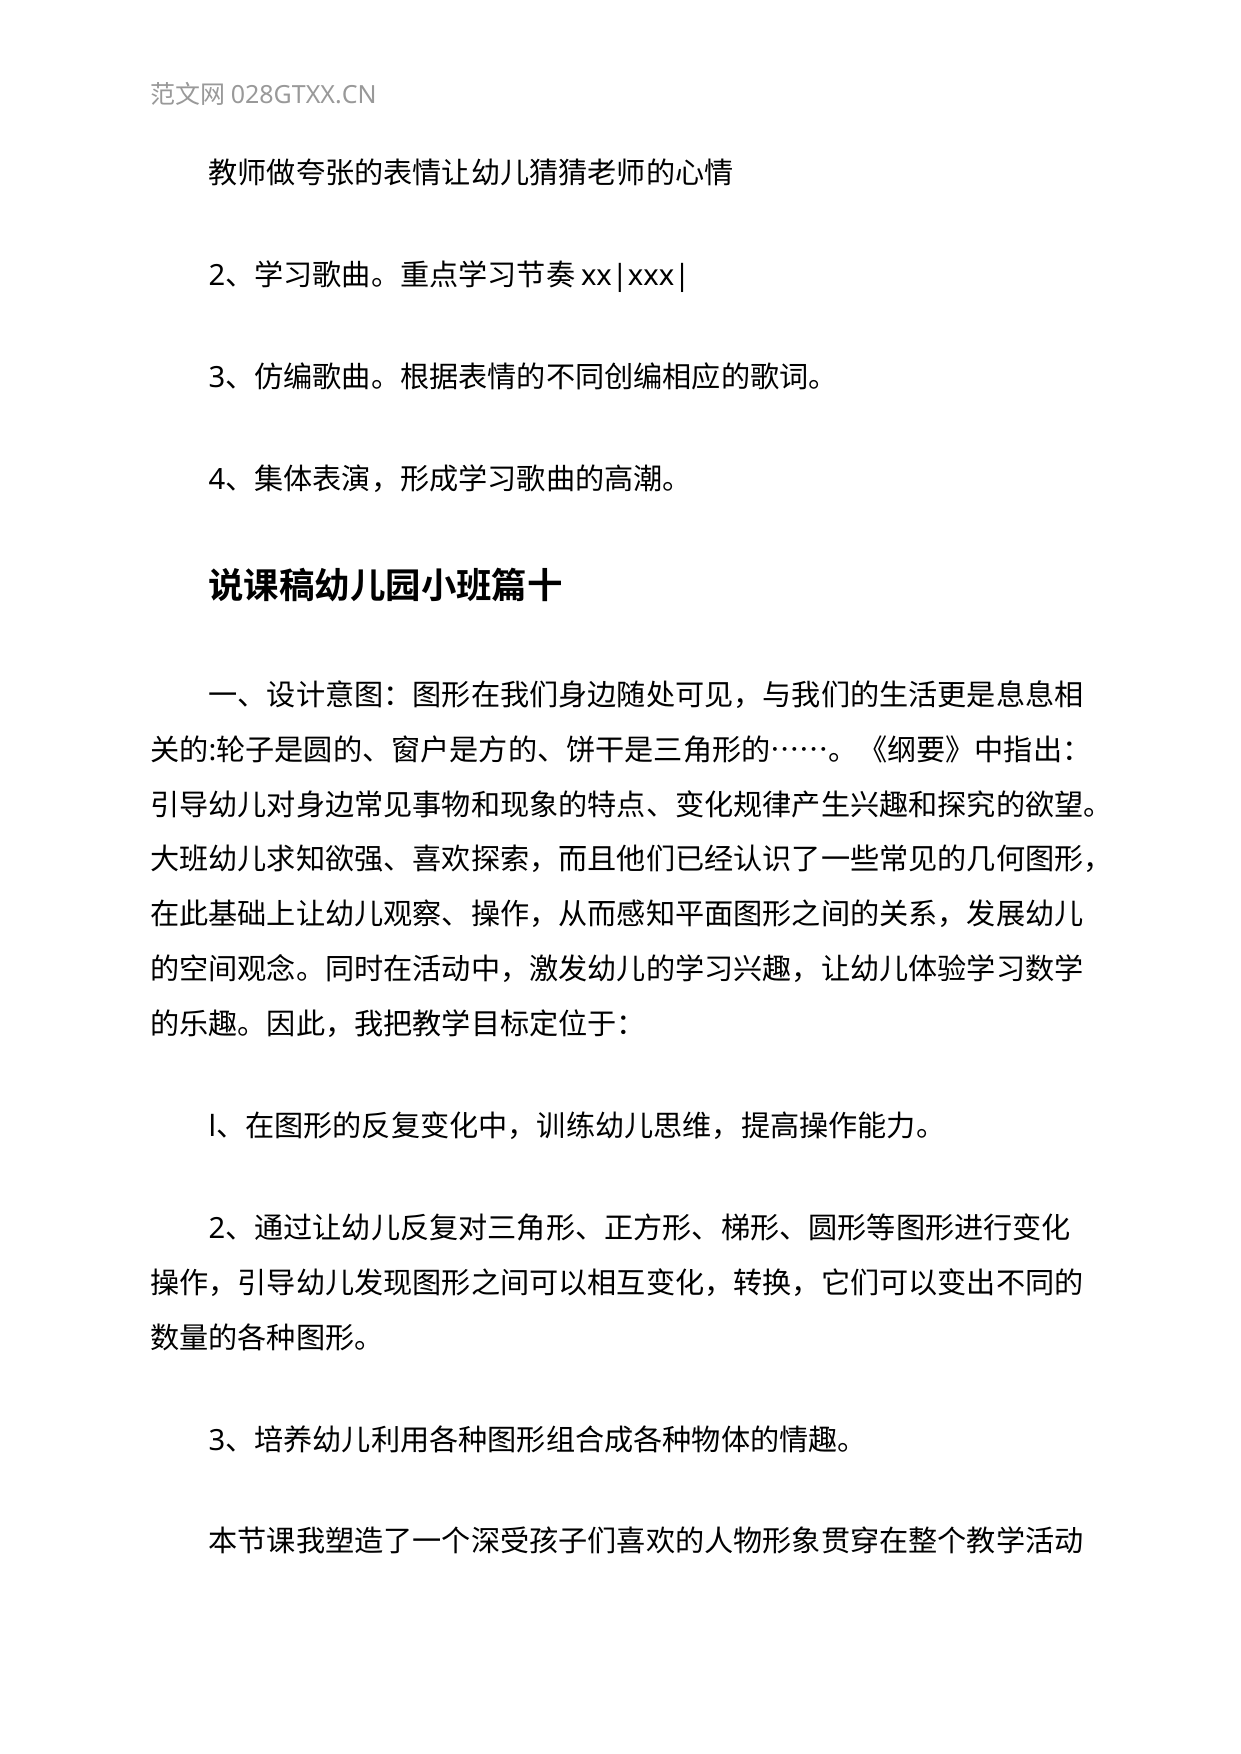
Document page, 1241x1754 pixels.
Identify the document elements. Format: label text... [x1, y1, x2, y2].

text 说课稿幼儿园小班篇十 [150, 558, 1090, 609]
text 2、学习歌曲。重点学习节奏xx|xxx| [150, 252, 1090, 294]
text 3、仿编歌曲。根据表情的不同创编相应的歌词。 [150, 354, 1090, 396]
text 2、通过让幼儿反复对三角形、正方形、梯形、圆形等图形进行变化操作，引导幼儿发现图形之间可以相互变化，转换，它们可以变出不同的数量的各种图形。 [150, 1204, 1090, 1357]
text 一、设计意图：图形在我们身边随处可见，与我们的生活更是息息相关的:轮子是圆的、窗户是方的、饼干是三角形的……。《纲要》中指出：引导幼儿对身边常见事物和现象的特点、变化规律产生兴趣和探究的欲望。大班幼儿求知欲强、喜欢探索，而且他们已经认识了一些常见的几何图形，在此基础上让幼儿观察、操作，从而感知平面图形之间的关系，发展幼儿的空间观念。同时在活动中，激发幼儿的学习兴趣，让幼儿体验学习数学的乐趣。因此，我把教学目标定位于： [150, 671, 1090, 1043]
text 4、集体表演，形成学习歌曲的高潮。 [150, 456, 1090, 498]
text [150, 1518, 1090, 1560]
text 教师做夸张的表情让幼儿猜猜老师的心情 [150, 150, 1090, 192]
text l、在图形的反复变化中，训练幼儿思维，提高操作能力。 [150, 1102, 1090, 1145]
text 3、培养幼儿利用各种图形组合成各种物体的情趣。 [150, 1416, 1090, 1458]
